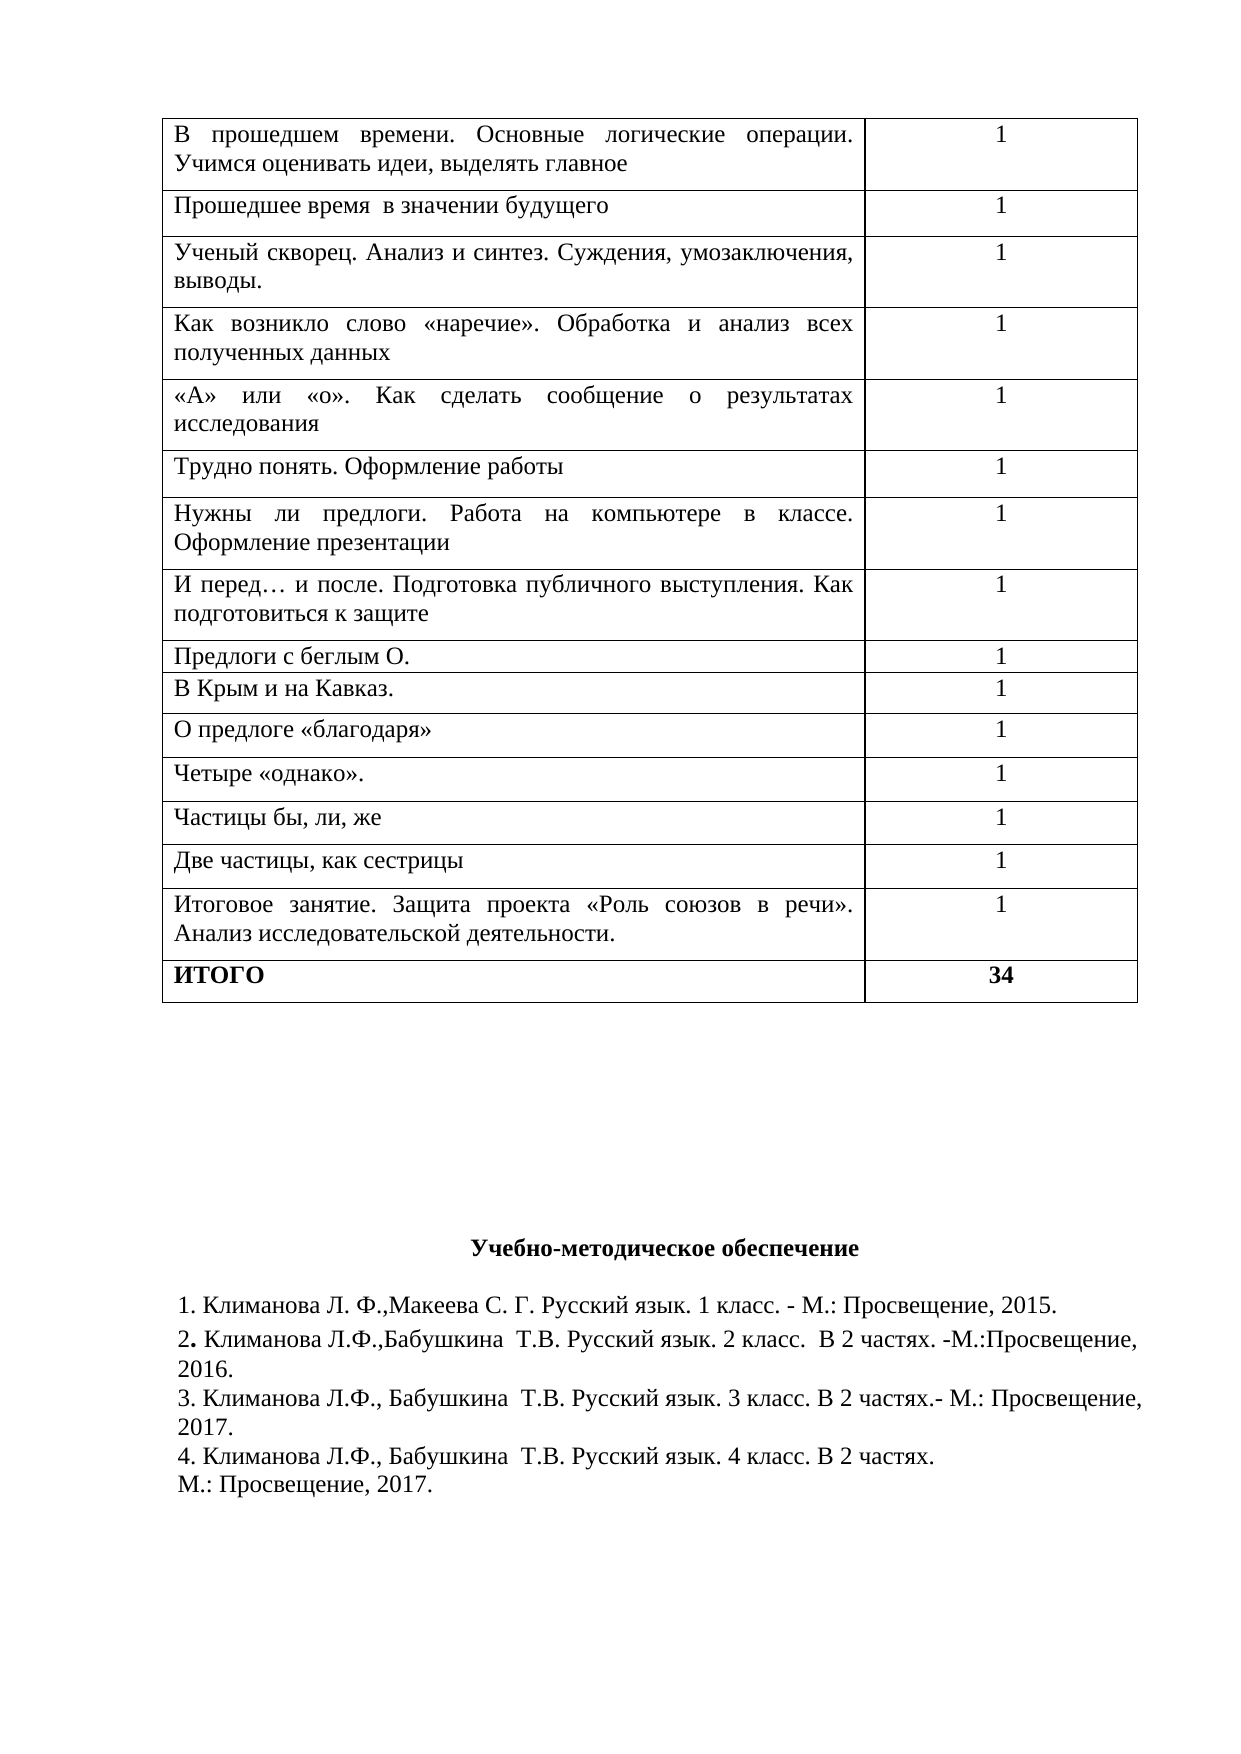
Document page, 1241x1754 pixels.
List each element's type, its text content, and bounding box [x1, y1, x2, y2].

table_cell 1 [866, 889, 1137, 959]
table_cell 1 [866, 237, 1137, 307]
table_cell В Крым и на Кавказ. [163, 673, 864, 713]
table_cell 1 [866, 673, 1137, 713]
table_cell 1 [866, 308, 1137, 379]
table_cell 1 [866, 641, 1137, 672]
table_cell 1 [866, 845, 1137, 888]
table_cell Ученый скворец. Анализ и синтез. Суждения, умозаключения, выводы. [163, 237, 864, 307]
table_cell Две частицы, как сестрицы [163, 845, 864, 888]
table_cell Как возникло слово «наречие». Обработка и анализ всех полученных данных [163, 308, 864, 379]
table_cell 1 [866, 451, 1137, 497]
table_cell ИТОГО [163, 961, 864, 1002]
table_cell Частицы бы, ли, же [163, 802, 864, 844]
table_cell 1 [866, 758, 1137, 801]
table_cell В прошедшем времени. Основные логические операции. Учимся оценивать идеи, выделять главное [163, 119, 864, 189]
subtitle 2. Климанова Л.Ф.,Бабушкина Т.В. Русский язык. 2 класс. В 2 частях. -М.:Просвещение, 2016. [177, 1319, 1152, 1383]
table_cell И перед… и после. Подготовка публичного выступления. Как подготовиться к защите [163, 570, 864, 640]
table_cell 1 [866, 191, 1137, 236]
subtitle 1. Климанова Л. Ф.,Макеева С. Г. Русский язык. 1 класс. - М.: Просвещение, 2015. [177, 1290, 1152, 1319]
table_cell Трудно понять. Оформление работы [163, 451, 864, 497]
table_cell 1 [866, 119, 1137, 189]
table_cell 1 [866, 714, 1137, 757]
table_cell «А» или «о». Как сделать сообщение о результатах исследования [163, 380, 864, 450]
table_cell 34 [866, 961, 1137, 1002]
table_cell 1 [866, 380, 1137, 450]
text М.: Просвещение, 2017. [177, 1469, 1152, 1498]
table_cell 1 [866, 498, 1137, 568]
subtitle 3. Климанова Л.Ф., Бабушкина Т.В. Русский язык. 3 класс. В 2 частях.- М.: Просвещение, 2017. [177, 1383, 1152, 1441]
subtitle 4. Климанова Л.Ф., Бабушкина Т.В. Русский язык. 4 класс. В 2 частях. [177, 1441, 1152, 1469]
table_cell Предлоги с беглым О. [163, 641, 864, 672]
table_cell Прошедшее время в значении будущего [163, 191, 864, 236]
table_cell Итоговое занятие. Защита проекта «Роль союзов в речи». Анализ исследовательской деятельности. [163, 889, 864, 959]
text Учебно-методическое обеспечение [177, 1233, 1152, 1261]
table_cell 1 [866, 802, 1137, 844]
table_cell Нужны ли предлоги. Работа на компьютере в классе. Оформление презентации [163, 498, 864, 568]
table_cell Четыре «однако». [163, 758, 864, 801]
table_cell О предлоге «благодаря» [163, 714, 864, 757]
table_cell 1 [866, 570, 1137, 640]
